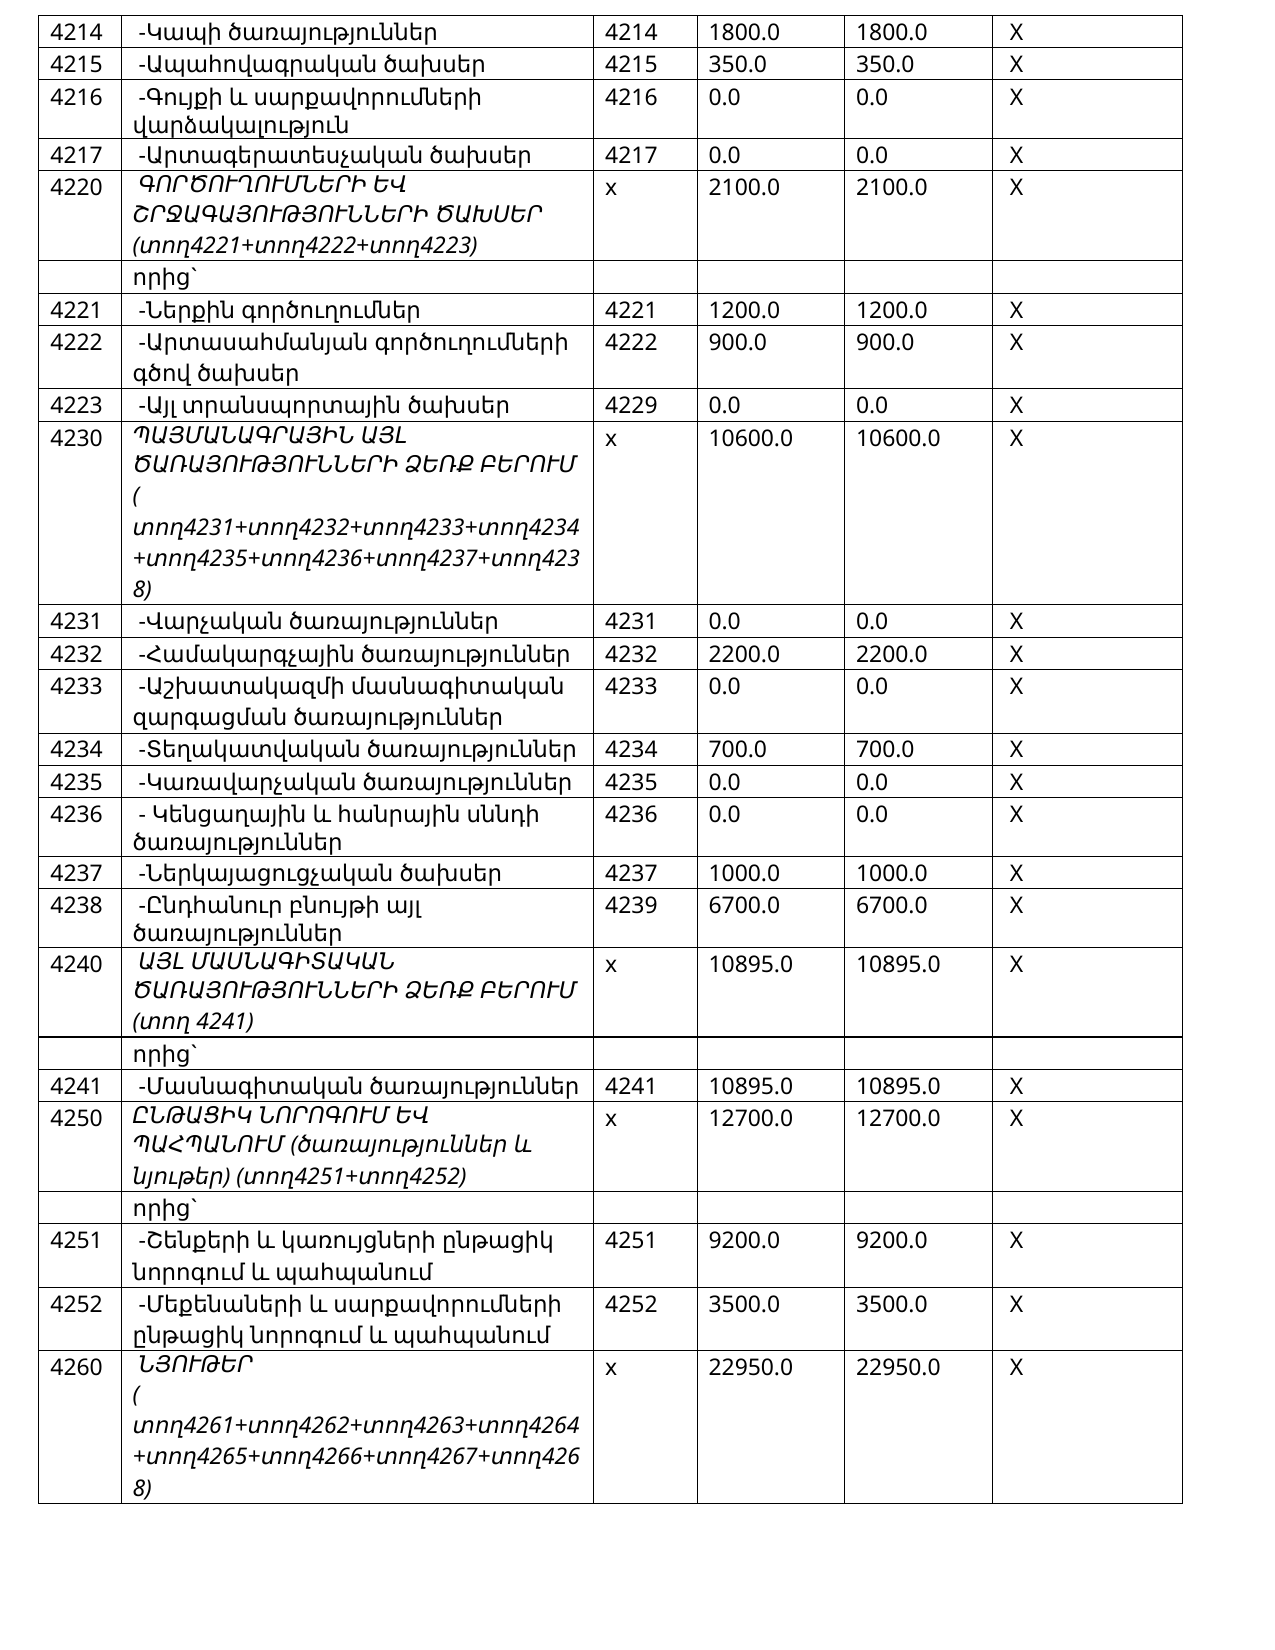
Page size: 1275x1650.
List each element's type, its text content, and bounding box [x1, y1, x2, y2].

table_cell 4215 [39, 48, 121, 79]
table_cell [845, 1192, 992, 1223]
table_cell 4220 [39, 171, 121, 260]
table_cell 2200.0 [845, 638, 992, 669]
table_cell 10895.0 [698, 1070, 844, 1101]
table_cell -Ներքին գործուղումներ [122, 294, 593, 325]
table_cell 4252 [39, 1288, 121, 1350]
table_cell 4237 [39, 857, 121, 888]
table_cell որից` [122, 1038, 593, 1069]
table_cell -Շենքերի և կառույցների ընթացիկ նորոգում և պահպանում [122, 1224, 593, 1287]
table_cell [594, 261, 697, 292]
table_cell 10895.0 [845, 948, 992, 1036]
table_cell 4223 [39, 389, 121, 421]
table_cell -Արտասահմանյան գործուղումների գծով ծախսեր [122, 326, 593, 388]
table_cell 4236 [39, 798, 121, 856]
table_cell 350.0 [698, 48, 844, 79]
table_cell X [993, 1224, 1182, 1287]
table_cell -Գույքի և սարքավորումների վարձակալություն [122, 80, 593, 138]
table_cell 2200.0 [698, 638, 844, 669]
table_cell 4260 [39, 1351, 121, 1503]
table_cell 6700.0 [698, 889, 844, 947]
table_cell X [993, 889, 1182, 947]
table_cell 4236 [594, 798, 697, 856]
table_cell 0.0 [845, 766, 992, 797]
table_cell 3500.0 [698, 1288, 844, 1350]
table_cell ՊԱՅՄԱՆԱԳՐԱՅԻՆ ԱՅԼ ԾԱՌԱՅՈՒԹՅՈՒՆՆԵՐԻ ՁԵՌՔ ԲԵՐՈՒՄ (տող4231+տող4232+տող4233+տող4234+տող4235+տող4236+տող4237+տող4238) [122, 422, 593, 604]
table_cell 4239 [594, 889, 697, 947]
table_cell 4233 [39, 670, 121, 732]
table_cell 0.0 [698, 798, 844, 856]
table_cell 0.0 [698, 670, 844, 732]
table_cell 4231 [39, 605, 121, 637]
table_cell x [594, 422, 697, 604]
table_cell X [993, 670, 1182, 732]
table_cell 4229 [594, 389, 697, 421]
table_cell [993, 1038, 1182, 1069]
table_cell X [993, 1102, 1182, 1191]
table_cell 4241 [594, 1070, 697, 1101]
table_cell X [993, 389, 1182, 421]
table_cell X [993, 48, 1182, 79]
table_cell x [594, 948, 697, 1036]
table_cell 4222 [39, 326, 121, 388]
table_cell -Մասնագիտական ծառայություններ [122, 1070, 593, 1101]
table_cell X [993, 171, 1182, 260]
table_cell 1200.0 [845, 294, 992, 325]
table_cell 2100.0 [698, 171, 844, 260]
table_cell [698, 1038, 844, 1069]
table_cell 0.0 [698, 766, 844, 797]
table_cell X [993, 798, 1182, 856]
table_cell X [993, 16, 1182, 47]
table_cell 4215 [594, 48, 697, 79]
table_cell ԳՈՐԾՈՒՂՈՒՄՆԵՐԻ ԵՎ ՇՐՋԱԳԱՅՈՒԹՅՈՒՆՆԵՐԻ ԾԱԽՍԵՐ (տող4221+տող4222+տող4223) [122, 171, 593, 260]
table_cell 10600.0 [845, 422, 992, 604]
table_cell 0.0 [845, 80, 992, 138]
table_cell 4237 [594, 857, 697, 888]
table_cell 1200.0 [698, 294, 844, 325]
table_cell [39, 1038, 121, 1069]
table_cell 4232 [594, 638, 697, 669]
table_cell 4221 [594, 294, 697, 325]
table_cell [39, 261, 121, 292]
table_cell 4234 [594, 734, 697, 765]
table_cell [845, 261, 992, 292]
table_cell որից` [122, 261, 593, 292]
table_cell -Ապահովագրական ծախսեր [122, 48, 593, 79]
table_cell 4217 [594, 139, 697, 170]
table_cell ԸՆԹԱՑԻԿ ՆՈՐՈԳՈՒՄ ԵՎ ՊԱՀՊԱՆՈՒՄ (ծառայություններ և նյութեր) (տող4251+տող4252) [122, 1102, 593, 1191]
table_cell 4240 [39, 948, 121, 1036]
table_cell 700.0 [698, 734, 844, 765]
table_cell 1000.0 [845, 857, 992, 888]
table_cell 4222 [594, 326, 697, 388]
table_cell - Կենցաղային և հանրային սննդի ծառայություններ [122, 798, 593, 856]
table_cell -Կառավարչական ծառայություններ [122, 766, 593, 797]
table_cell 10600.0 [698, 422, 844, 604]
table_cell X [993, 139, 1182, 170]
table_cell X [993, 326, 1182, 388]
table_cell 1800.0 [698, 16, 844, 47]
table_cell -Համակարգչային ծառայություններ [122, 638, 593, 669]
table_cell 0.0 [698, 80, 844, 138]
table_cell 4235 [39, 766, 121, 797]
table_cell X [993, 766, 1182, 797]
table_cell 22950.0 [698, 1351, 844, 1503]
table_cell 4241 [39, 1070, 121, 1101]
table_cell X [993, 1070, 1182, 1101]
table_cell 4217 [39, 139, 121, 170]
table_cell 6700.0 [845, 889, 992, 947]
table_cell [698, 261, 844, 292]
table_cell 0.0 [698, 605, 844, 637]
table_cell 12700.0 [845, 1102, 992, 1191]
table_cell X [993, 734, 1182, 765]
table_cell x [594, 1351, 697, 1503]
table_cell X [993, 948, 1182, 1036]
table_cell x [594, 1102, 697, 1191]
table_cell 0.0 [845, 798, 992, 856]
table_cell 4251 [39, 1224, 121, 1287]
table_cell 900.0 [845, 326, 992, 388]
table_cell 4235 [594, 766, 697, 797]
table_cell 4234 [39, 734, 121, 765]
table_cell 4216 [39, 80, 121, 138]
table_cell 0.0 [698, 139, 844, 170]
table_cell 700.0 [845, 734, 992, 765]
table_cell -Կապի ծառայություններ [122, 16, 593, 47]
table_cell 900.0 [698, 326, 844, 388]
table_cell -Ընդհանուր բնույթի այլ ծառայություններ [122, 889, 593, 947]
table_cell [39, 1192, 121, 1223]
table_cell X [993, 638, 1182, 669]
table_cell 0.0 [845, 139, 992, 170]
table_cell [698, 1192, 844, 1223]
table_cell -Արտագերատեսչական ծախսեր [122, 139, 593, 170]
table_cell 4231 [594, 605, 697, 637]
table_cell -Տեղակատվական ծառայություններ [122, 734, 593, 765]
table_cell [845, 1038, 992, 1069]
table_cell -Ներկայացուցչական ծախսեր [122, 857, 593, 888]
table_cell X [993, 857, 1182, 888]
table_cell 22950.0 [845, 1351, 992, 1503]
table_cell x [594, 171, 697, 260]
table_cell 4252 [594, 1288, 697, 1350]
table_cell 2100.0 [845, 171, 992, 260]
table_cell 9200.0 [845, 1224, 992, 1287]
table_cell ՆՅՈՒԹԵՐ (տող4261+տող4262+տող4263+տող4264+տող4265+տող4266+տող4267+տող4268) [122, 1351, 593, 1503]
table_cell [993, 1192, 1182, 1223]
table_cell -Մեքենաների և սարքավորումների ընթացիկ նորոգում և պահպանում [122, 1288, 593, 1350]
table_cell 4230 [39, 422, 121, 604]
table_cell 9200.0 [698, 1224, 844, 1287]
table_cell X [993, 1351, 1182, 1503]
table_cell 0.0 [845, 670, 992, 732]
table_cell 4233 [594, 670, 697, 732]
table_cell -Այլ տրանսպորտային ծախսեր [122, 389, 593, 421]
table_cell [594, 1038, 697, 1069]
table_cell X [993, 1288, 1182, 1350]
table_cell [993, 261, 1182, 292]
table_cell ԱՅԼ ՄԱՍՆԱԳԻՏԱԿԱՆ ԾԱՌԱՅՈՒԹՅՈՒՆՆԵՐԻ ՁԵՌՔ ԲԵՐՈՒՄ (տող 4241) [122, 948, 593, 1036]
table_cell 1000.0 [698, 857, 844, 888]
table_cell X [993, 294, 1182, 325]
table_cell [594, 1192, 697, 1223]
table_cell X [993, 605, 1182, 637]
table_cell X [993, 80, 1182, 138]
table_cell որից` [122, 1192, 593, 1223]
table_cell 4250 [39, 1102, 121, 1191]
table_cell -Աշխատակազմի մասնագիտական զարգացման ծառայություններ [122, 670, 593, 732]
table_cell 4238 [39, 889, 121, 947]
table_cell 350.0 [845, 48, 992, 79]
table_cell 4214 [594, 16, 697, 47]
table_cell 4232 [39, 638, 121, 669]
table_cell 3500.0 [845, 1288, 992, 1350]
table_cell 4251 [594, 1224, 697, 1287]
table_cell 0.0 [698, 389, 844, 421]
table_cell X [993, 422, 1182, 604]
table_cell 10895.0 [698, 948, 844, 1036]
table_cell 4221 [39, 294, 121, 325]
table_cell 1800.0 [845, 16, 992, 47]
table_cell 12700.0 [698, 1102, 844, 1191]
table_cell 0.0 [845, 389, 992, 421]
table_cell 4214 [39, 16, 121, 47]
table_cell 10895.0 [845, 1070, 992, 1101]
table_cell 0.0 [845, 605, 992, 637]
table_cell 4216 [594, 80, 697, 138]
table_cell -Վարչական ծառայություններ [122, 605, 593, 637]
